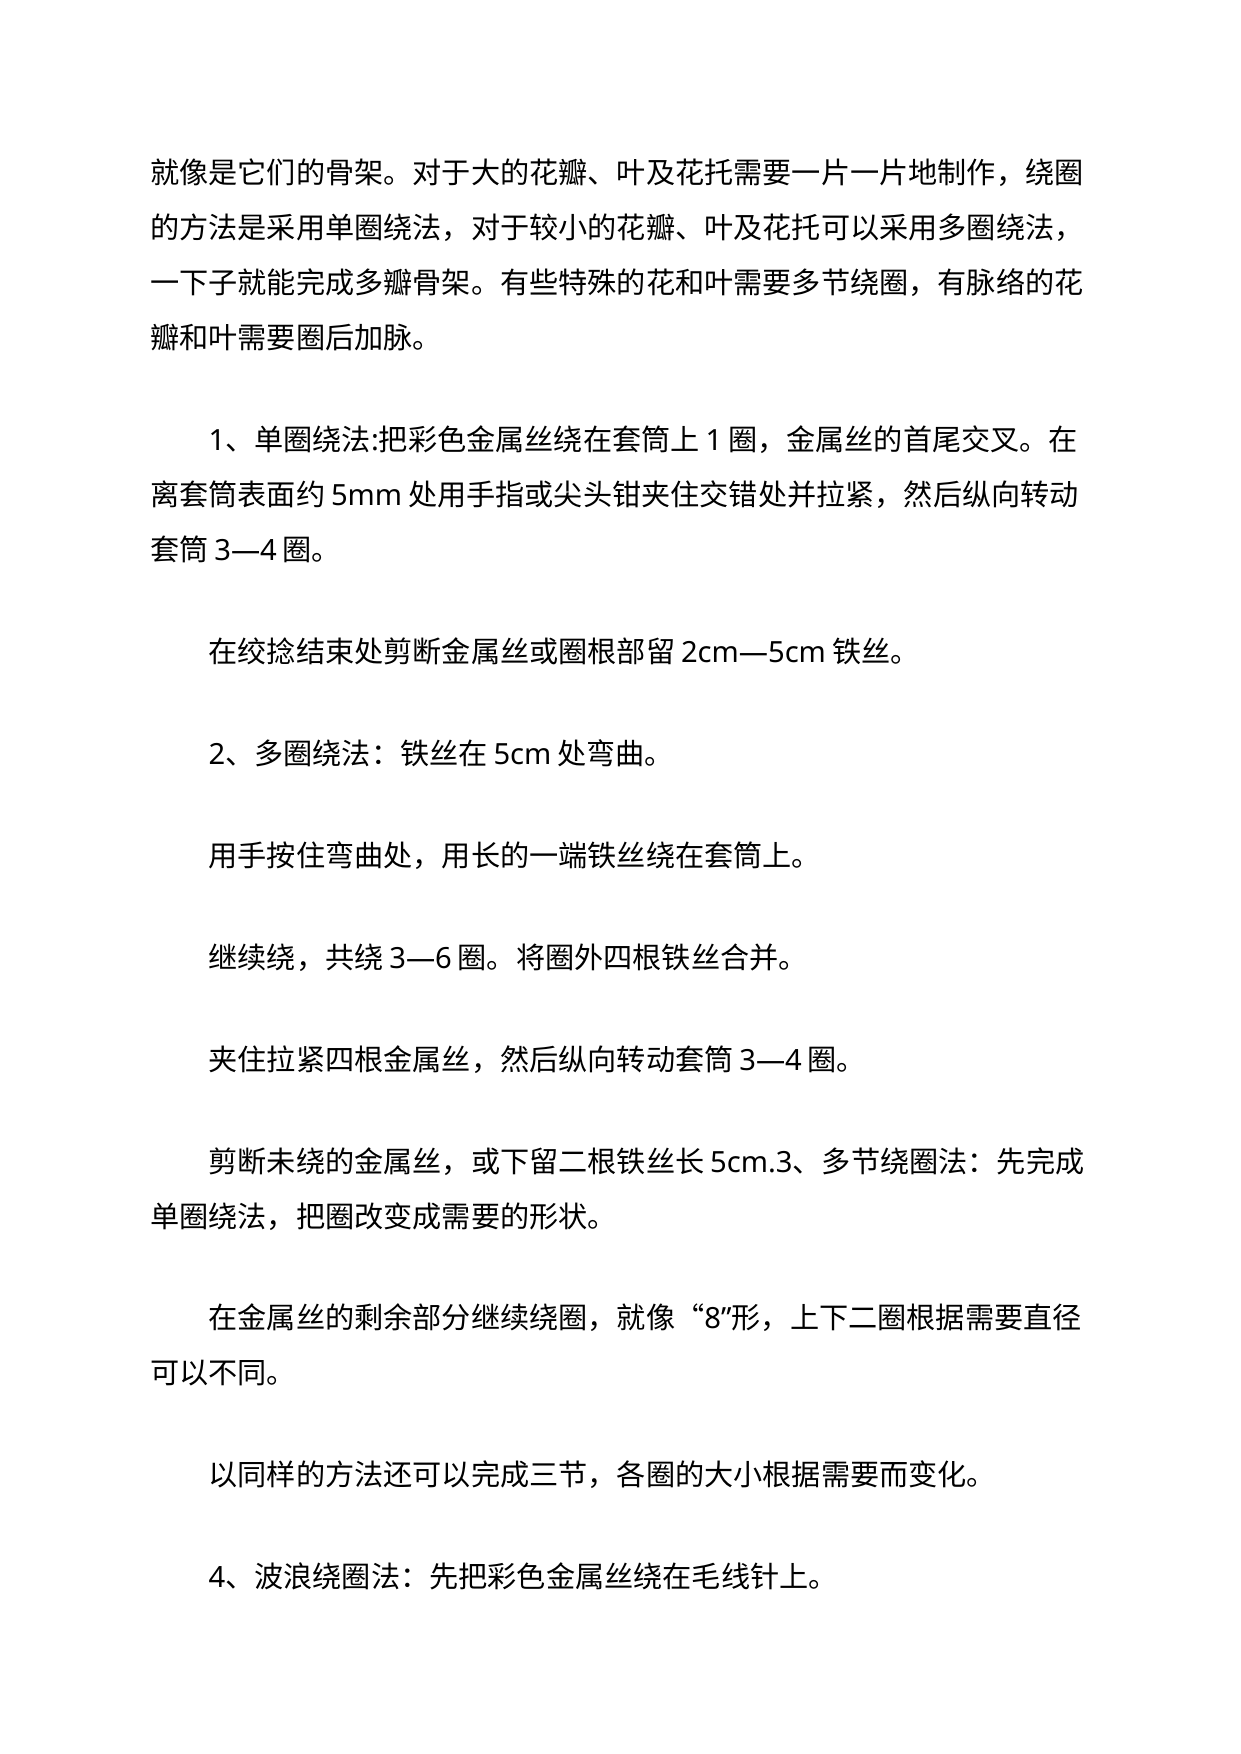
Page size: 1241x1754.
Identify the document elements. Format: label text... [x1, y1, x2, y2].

text 用手按住弯曲处，用长的一端铁丝绕在套筒上。 [150, 832, 1090, 875]
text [150, 150, 1090, 357]
text 在金属丝的剩余部分继续绕圈，就像“8”形，上下二圈根据需要直径可以不同。 [150, 1295, 1090, 1392]
text 2、多圈绕法：铁丝在5cm处弯曲。 [150, 730, 1090, 773]
text 4、波浪绕圈法：先把彩色金属丝绕在毛线针上。 [150, 1553, 1090, 1596]
text 在绞捻结束处剪断金属丝或圈根部留2cm—5cm铁丝。 [150, 628, 1090, 671]
text 1、单圈绕法:把彩色金属丝绕在套筒上1圈，金属丝的首尾交叉。在离套筒表面约5mm处用手指或尖头钳夹住交错处并拉紧，然后纵向转动套筒3—4圈。 [150, 416, 1090, 569]
text 夹住拉紧四根金属丝，然后纵向转动套筒3—4圈。 [150, 1036, 1090, 1078]
text 继续绕，共绕3—6圈。将圈外四根铁丝合并。 [150, 934, 1090, 977]
text 以同样的方法还可以完成三节，各圈的大小根据需要而变化。 [150, 1452, 1090, 1494]
text 剪断未绕的金属丝，或下留二根铁丝长5cm.3、多节绕圈法：先完成单圈绕法，把圈改变成需要的形状。 [150, 1138, 1090, 1235]
